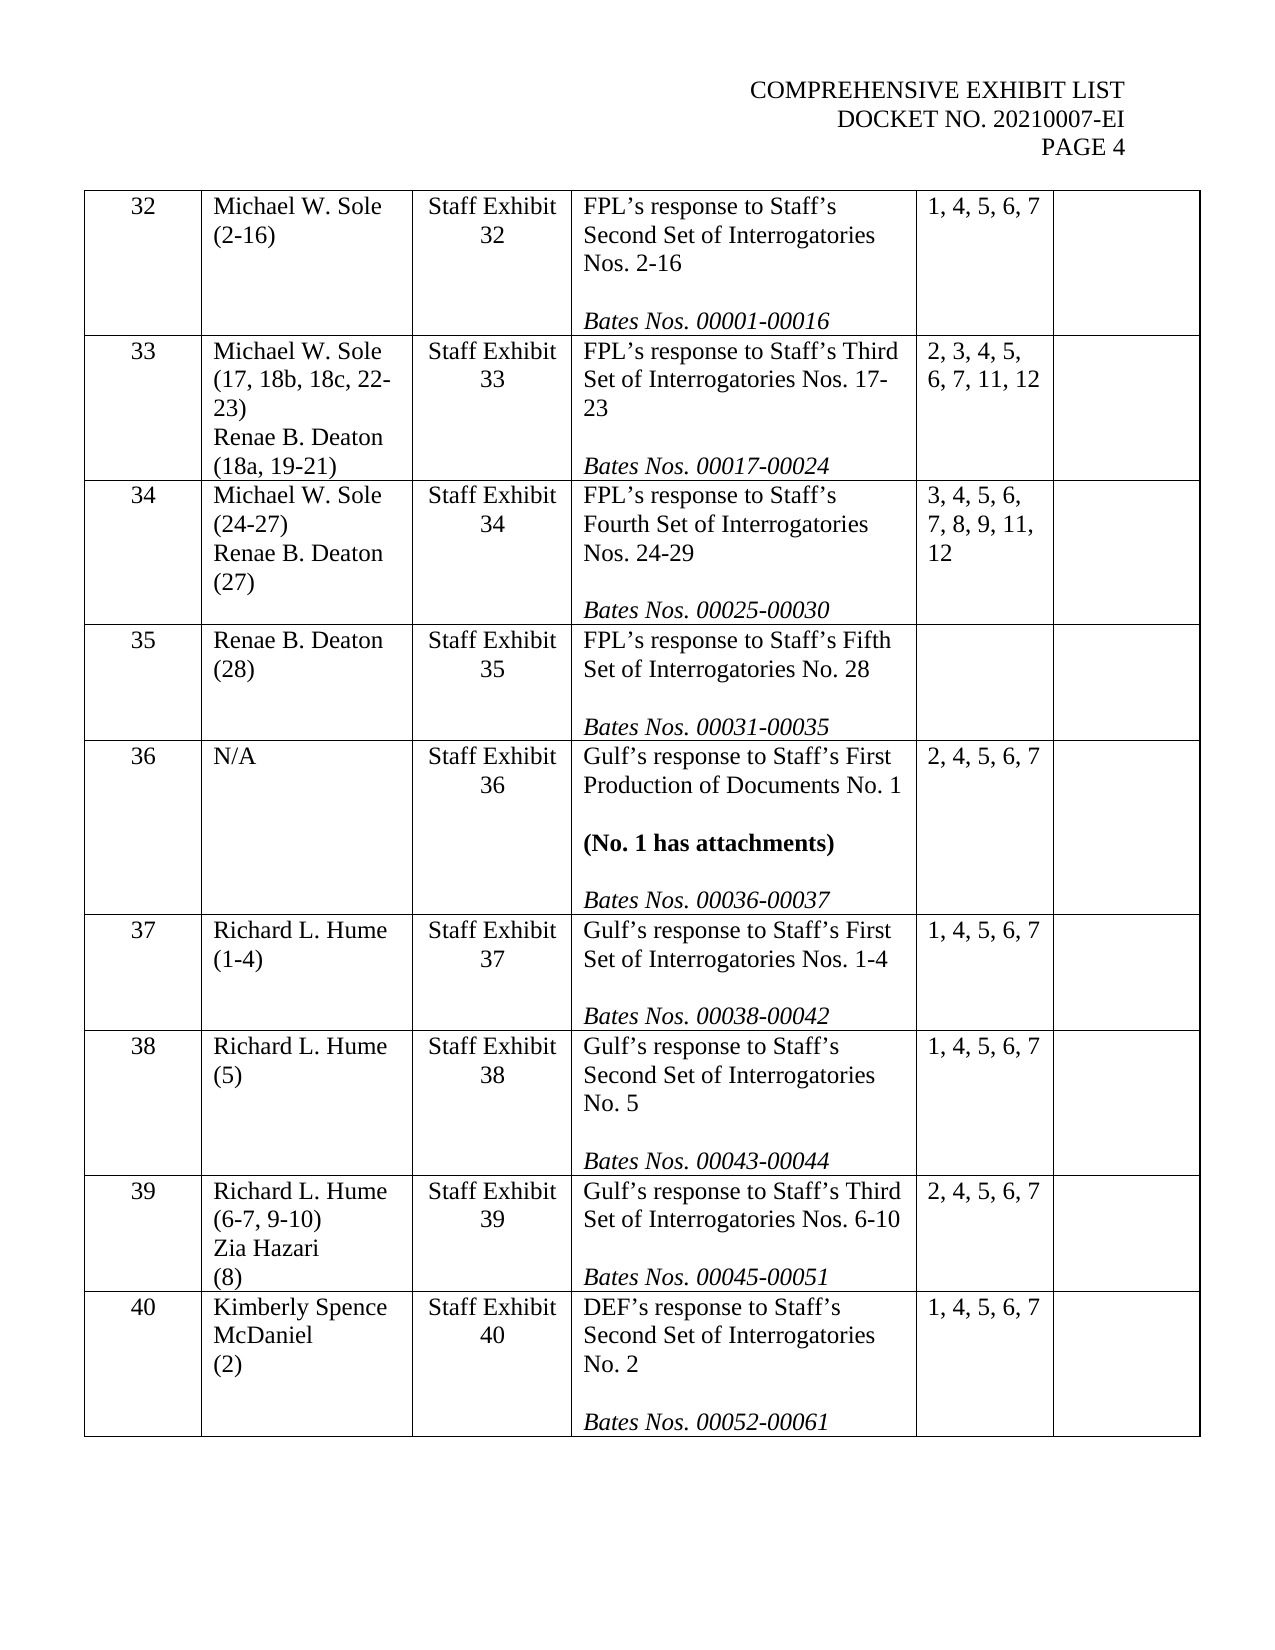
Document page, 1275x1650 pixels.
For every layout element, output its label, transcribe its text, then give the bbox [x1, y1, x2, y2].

table_cell [1054, 336, 1199, 479]
table_cell Kimberly Spence McDaniel (2) [202, 1292, 412, 1436]
table_cell Richard L. Hume (1-4) [202, 915, 412, 1030]
table_cell [1054, 481, 1199, 624]
table_cell Staff Exhibit 37 [413, 915, 571, 1030]
table_cell Richard L. Hume (5) [202, 1031, 412, 1175]
table_cell [1054, 1176, 1199, 1291]
table_cell [1054, 1292, 1199, 1436]
table_cell FPL’s response to Staff’s Fifth Set of Interrogatories No. 28 Bates Nos. 00031-00035 [572, 625, 916, 740]
table_cell [1054, 191, 1199, 335]
table_cell N/A [202, 741, 412, 914]
table_cell Staff Exhibit 33 [413, 336, 571, 479]
table_cell 37 [85, 915, 201, 1030]
table_cell [917, 625, 1053, 740]
table_cell Michael W. Sole (2-16) [202, 191, 412, 335]
table_cell 1, 4, 5, 6, 7 [917, 1031, 1053, 1175]
table_cell 1, 4, 5, 6, 7 [917, 915, 1053, 1030]
table_cell FPL’s response to Staff’s Third Set of Interrogatories Nos. 17-23 Bates Nos. 00017-00024 [572, 336, 916, 479]
table_cell 1, 4, 5, 6, 7 [917, 1292, 1053, 1436]
table_cell 33 [85, 336, 201, 479]
table_cell Gulf’s response to Staff’s Third Set of Interrogatories Nos. 6-10 Bates Nos. 00045-00051 [572, 1176, 916, 1291]
table_cell 2, 4, 5, 6, 7 [917, 741, 1053, 914]
table_cell FPL’s response to Staff’s Fourth Set of Interrogatories Nos. 24-29 Bates Nos. 00025-00030 [572, 481, 916, 624]
table_cell 34 [85, 481, 201, 624]
table_cell 39 [85, 1176, 201, 1291]
table_cell Staff Exhibit 32 [413, 191, 571, 335]
table_cell 2, 3, 4, 5, 6, 7, 11, 12 [917, 336, 1053, 479]
table_cell [1054, 915, 1199, 1030]
table_cell 32 [85, 191, 201, 335]
table_cell 35 [85, 625, 201, 740]
table_cell DEF’s response to Staff’s Second Set of Interrogatories No. 2 Bates Nos. 00052-00061 [572, 1292, 916, 1436]
table_cell [1054, 1031, 1199, 1175]
table_cell Staff Exhibit 39 [413, 1176, 571, 1291]
table_cell [1054, 741, 1199, 914]
table_cell Staff Exhibit 36 [413, 741, 571, 914]
table_cell Staff Exhibit 34 [413, 481, 571, 624]
table_cell 1, 4, 5, 6, 7 [917, 191, 1053, 335]
table_cell Renae B. Deaton (28) [202, 625, 412, 740]
table_cell FPL’s response to Staff’s Second Set of Interrogatories Nos. 2-16 Bates Nos. 00001-00016 [572, 191, 916, 335]
table_cell Richard L. Hume (6-7, 9-10) Zia Hazari (8) [202, 1176, 412, 1291]
table_cell Michael W. Sole (17, 18b, 18c, 22-23) Renae B. Deaton (18a, 19-21) [202, 336, 412, 479]
table_cell 2, 4, 5, 6, 7 [917, 1176, 1053, 1291]
table_cell Staff Exhibit 35 [413, 625, 571, 740]
table_cell 36 [85, 741, 201, 914]
table_cell Staff Exhibit 38 [413, 1031, 571, 1175]
table_cell Gulf’s response to Staff’s Second Set of Interrogatories No. 5 Bates Nos. 00043-00044 [572, 1031, 916, 1175]
table_cell Michael W. Sole (24-27) Renae B. Deaton (27) [202, 481, 412, 624]
table_cell Staff Exhibit 40 [413, 1292, 571, 1436]
table_cell [1054, 625, 1199, 740]
table_cell 38 [85, 1031, 201, 1175]
table_cell 3, 4, 5, 6, 7, 8, 9, 11, 12 [917, 481, 1053, 624]
table_cell Gulf’s response to Staff’s First Production of Documents No. 1 (No. 1 has attachments) Bates Nos. 00036-00037 [572, 741, 916, 914]
table_cell 40 [85, 1292, 201, 1436]
table_cell Gulf’s response to Staff’s First Set of Interrogatories Nos. 1-4 Bates Nos. 00038-00042 [572, 915, 916, 1030]
